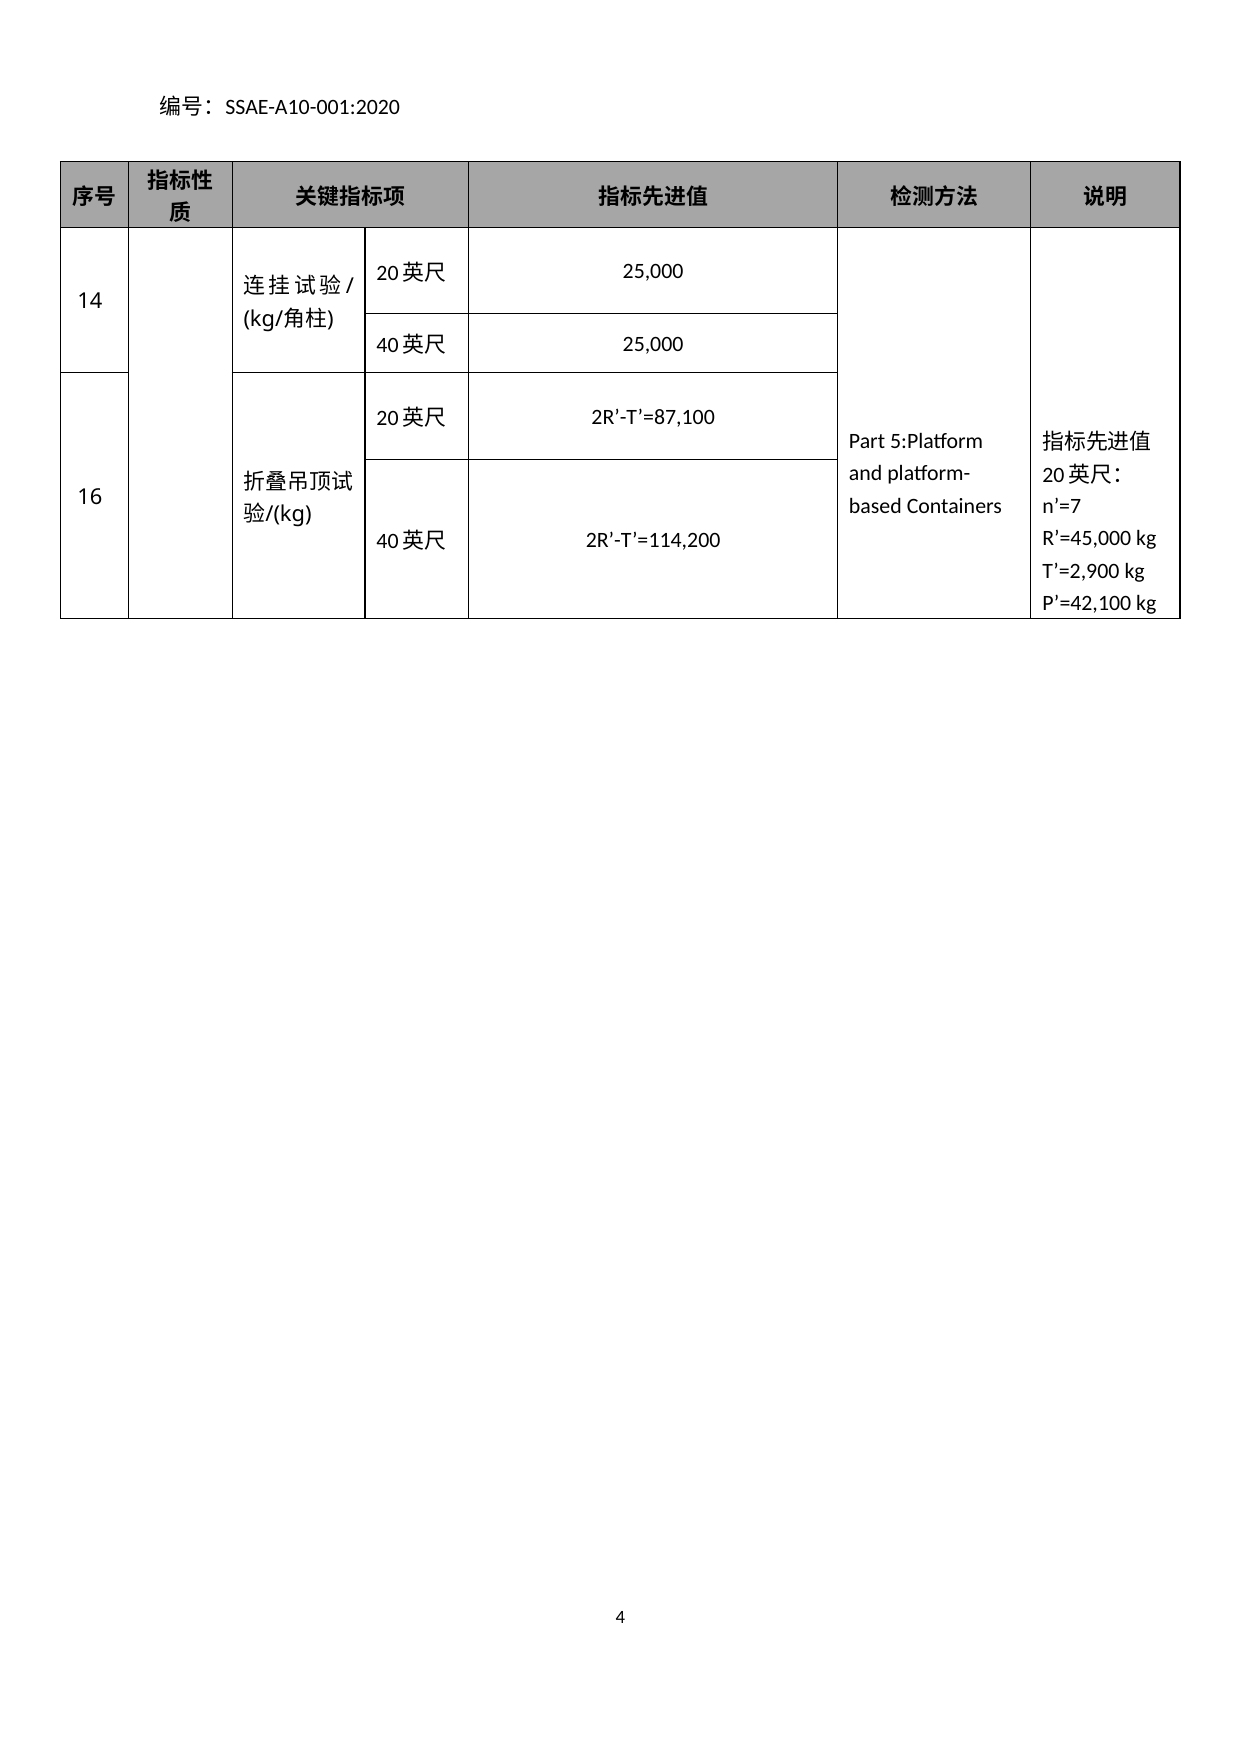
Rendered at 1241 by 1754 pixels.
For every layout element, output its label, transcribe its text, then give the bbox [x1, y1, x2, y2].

table_cell 20英尺 [366, 228, 468, 313]
table_cell 连挂试验/(kg/角柱) [233, 228, 364, 372]
table_header 序号 [61, 162, 128, 227]
table_cell 40英尺 [366, 460, 468, 618]
table_header 说明 [1031, 162, 1179, 227]
table_cell 25,000 [469, 228, 837, 313]
table_header 指标性质 [129, 162, 232, 227]
table_cell 折叠吊顶试验/(kg) [233, 373, 364, 618]
table_cell 2R’-T’=114,200 [469, 460, 837, 618]
table_cell [61, 228, 128, 372]
table_header 关键指标项 [233, 162, 468, 227]
table_header 检测方法 [838, 162, 1030, 227]
table_cell 25,000 [469, 314, 837, 372]
table_cell 20英尺 [366, 373, 468, 459]
table_cell [61, 373, 128, 618]
table_cell 40英尺 [366, 314, 468, 372]
table_cell 2R’-T’=87,100 [469, 373, 837, 459]
table_header 指标先进值 [469, 162, 837, 227]
